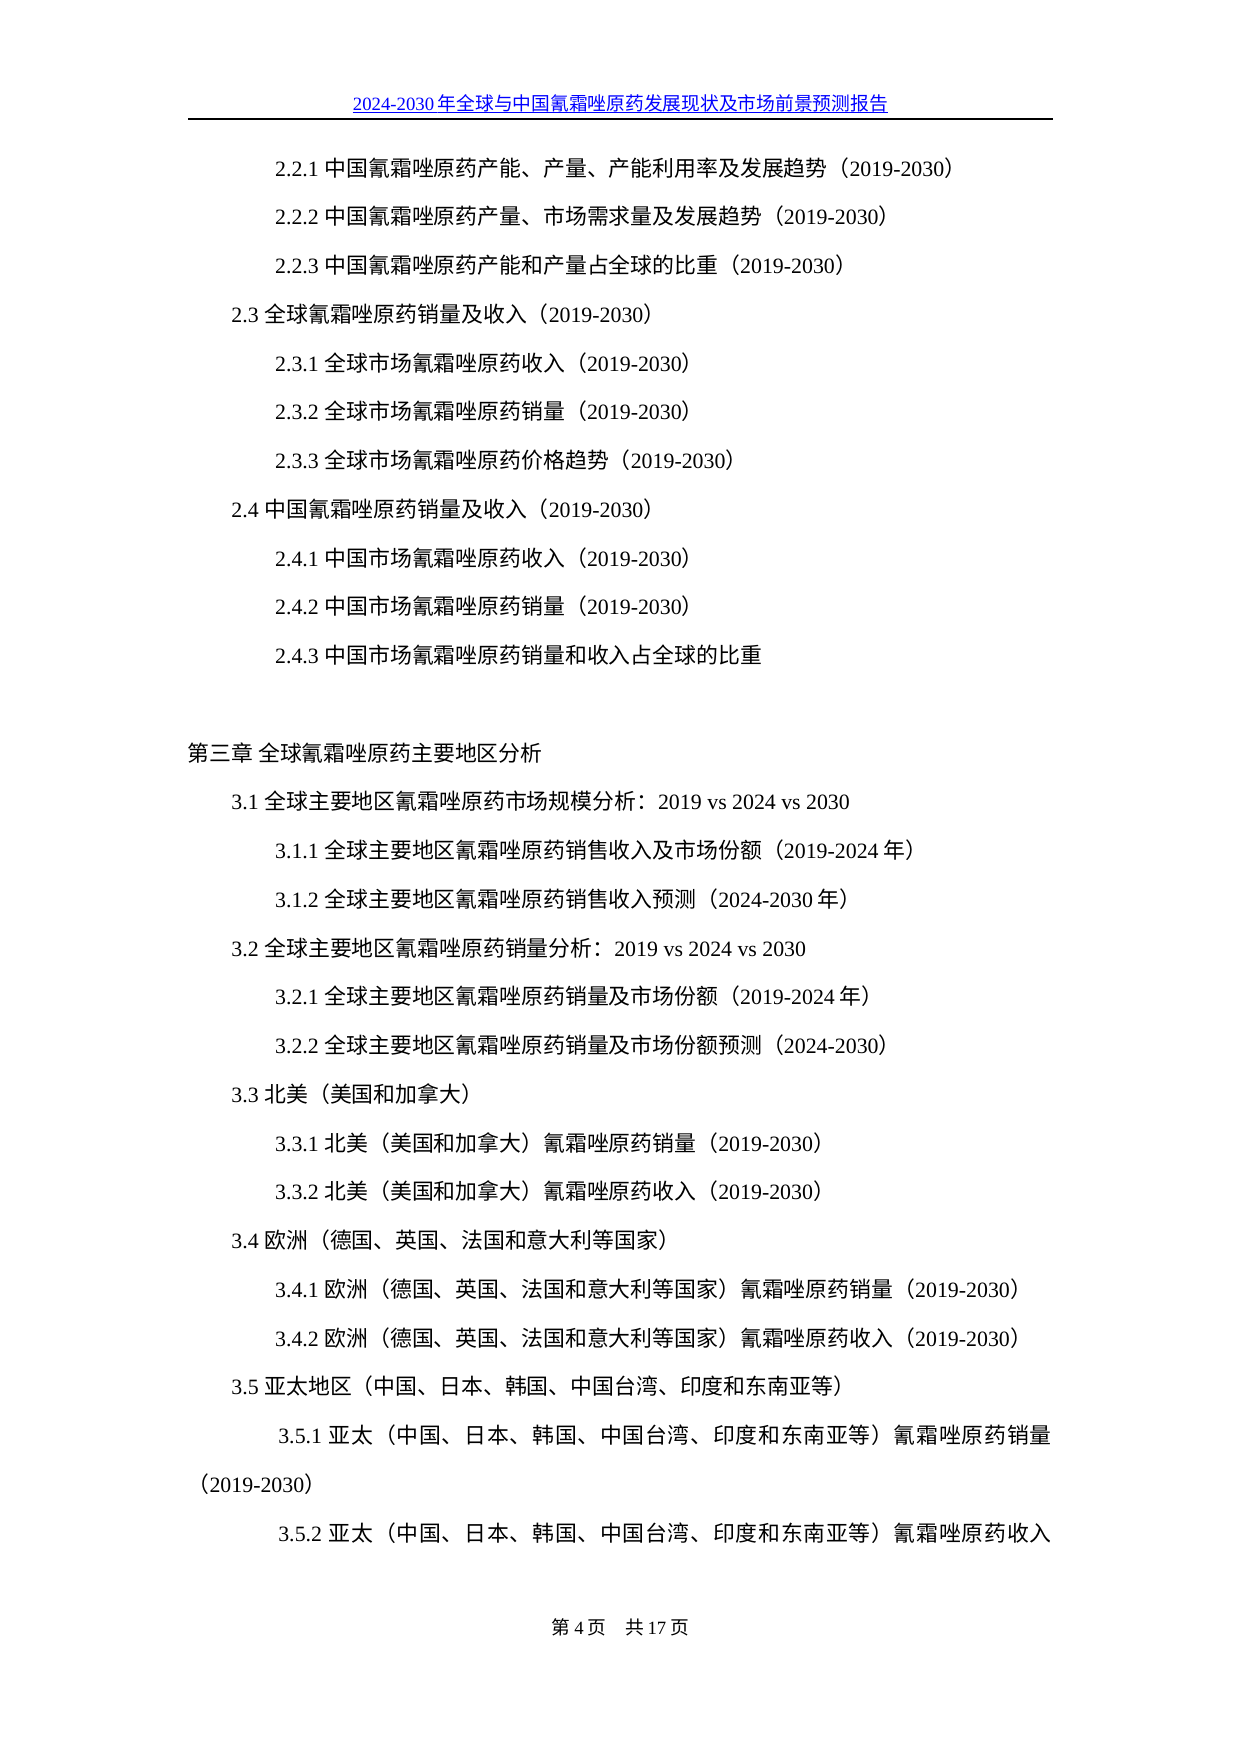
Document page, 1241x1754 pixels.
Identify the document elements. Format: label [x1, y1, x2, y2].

text [187, 150, 1053, 1548]
